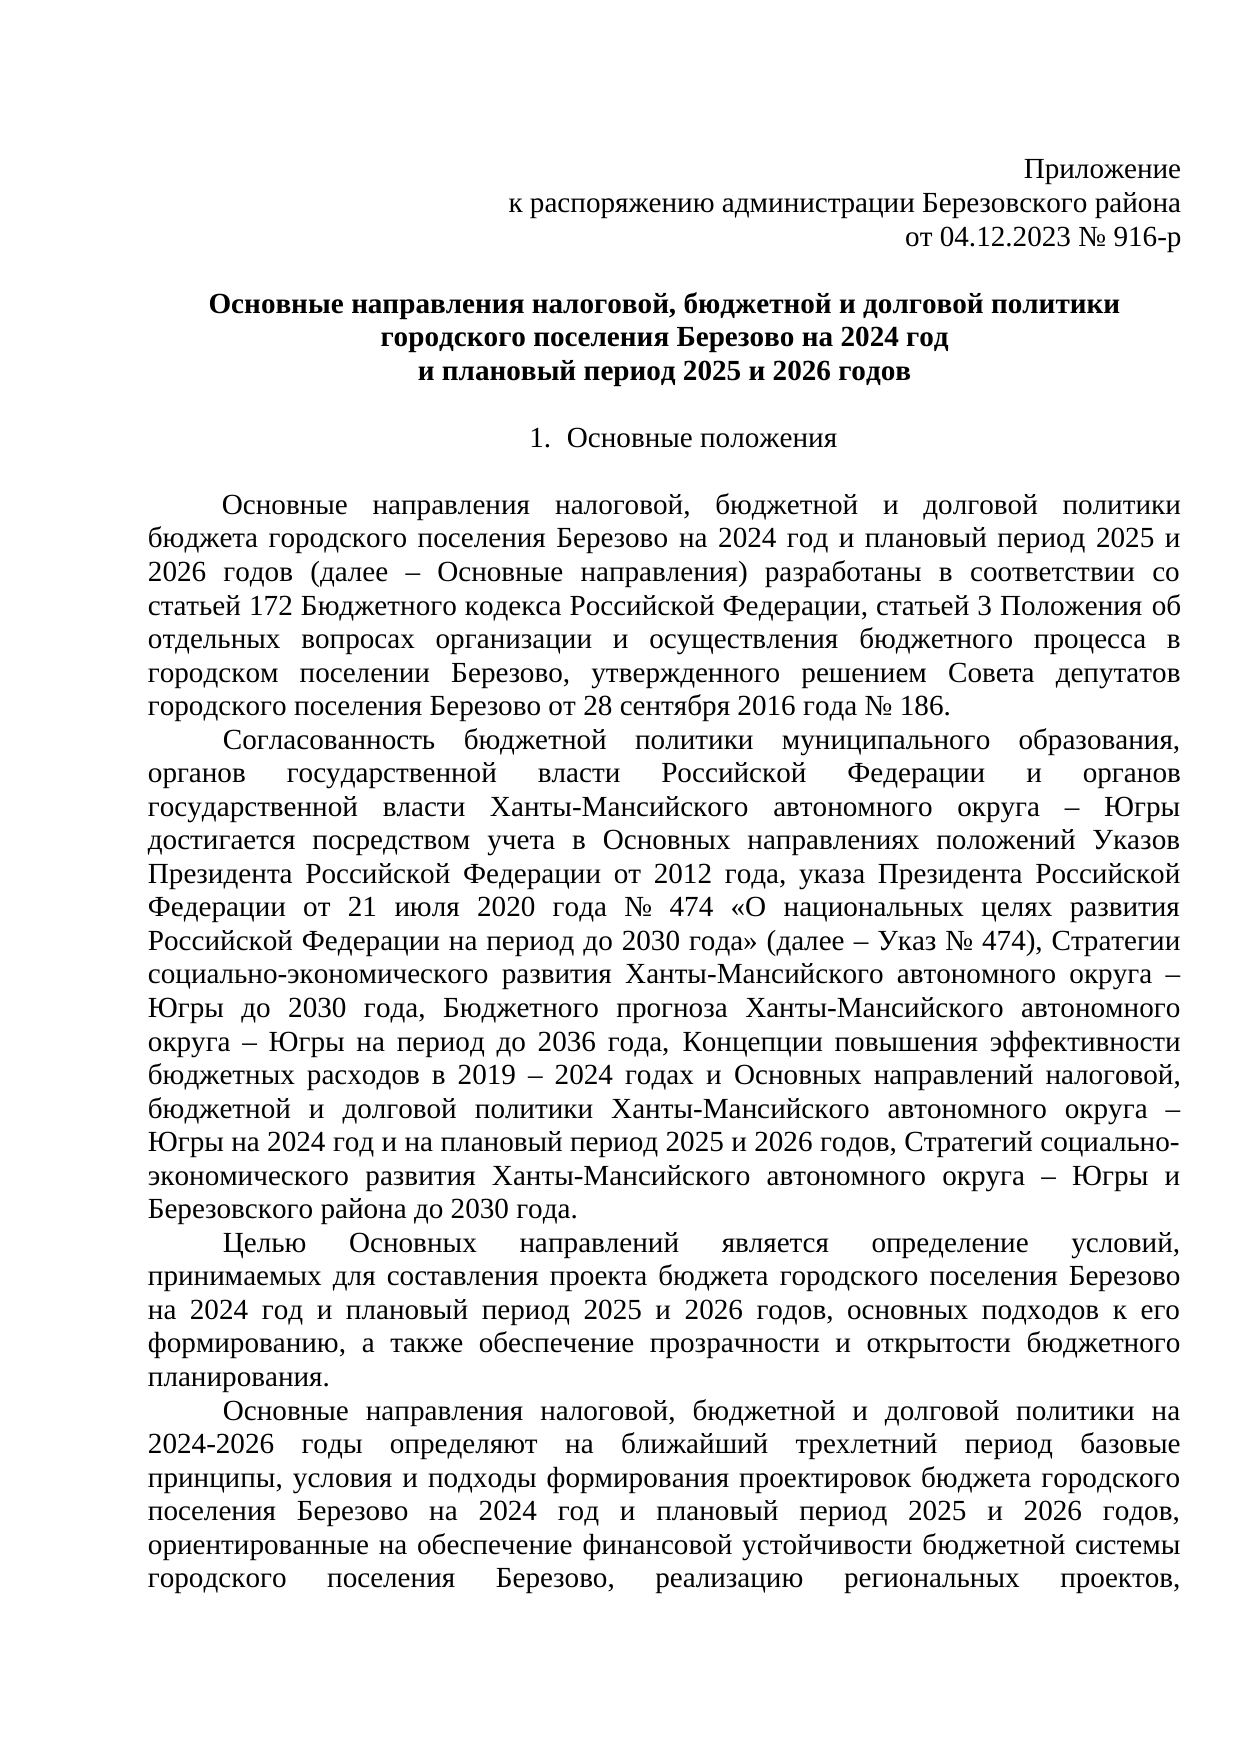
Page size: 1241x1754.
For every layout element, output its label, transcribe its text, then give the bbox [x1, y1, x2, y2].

text и плановый период 2025 и 2026 годов [148, 353, 1181, 386]
text Основные направления налоговой, бюджетной и долговой политики бюджета городского поселения Березово на 2024 год и плановый период 2025 и 2026 годов (далее – Основные направления) разработаны в соответствии со статьей 172 Бюджетного кодекса Российской Федерации, статьей 3 Положения об отдельных вопросах организации и осуществления бюджетного процесса в городском поселении Березово, утвержденного решением Совета депутатов городского поселения Березово от 28 сентября 2016 года № 186. [148, 487, 1181, 722]
text Целью Основных направлений является определение условий, принимаемых для составления проекта бюджета городского поселения Березово на 2024 год и плановый период 2025 и 2026 годов, основных подходов к его формированию, а также обеспечение прозрачности и открытости бюджетного планирования. [148, 1225, 1181, 1393]
text к распоряжению администрации Березовского района [148, 185, 1181, 219]
text Приложение [148, 152, 1181, 185]
text от 04.12.2023 № 916-р [148, 219, 1181, 252]
list Основные положения [185, 420, 1181, 453]
text Согласованность бюджетной политики муниципального образования, органов государственной власти Российской Федерации и органов государственной власти Ханты-Мансийского автономного округа – Югры достигается посредством учета в Основных направлениях положений Указов Президента Российской Федерации от 2012 года, указа Президента Российской Федерации от 21 июля 2020 года № 474 «О национальных целях развития Российской Федерации на период до 2030 года» (далее – Указ № 474), Стратегии социально-экономического развития Ханты-Мансийского автономного округа – Югры до 2030 года, Бюджетного прогноза Ханты-Мансийского автономного округа – Югры на период до 2036 года, Концепции повышения эффективности бюджетных расходов в 2019 – 2024 годах и Основных направлений налоговой, бюджетной и долговой политики Ханты-Мансийского автономного округа – Югры на 2024 год и на плановый период 2025 и 2026 годов, Стратегий социально-экономического развития Ханты-Мансийского автономного округа – Югры и Березовского района до 2030 года. [148, 722, 1181, 1225]
text Основные направления налоговой, бюджетной и долговой политики городского поселения Березово на 2024 год [148, 286, 1181, 353]
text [148, 1393, 1181, 1594]
